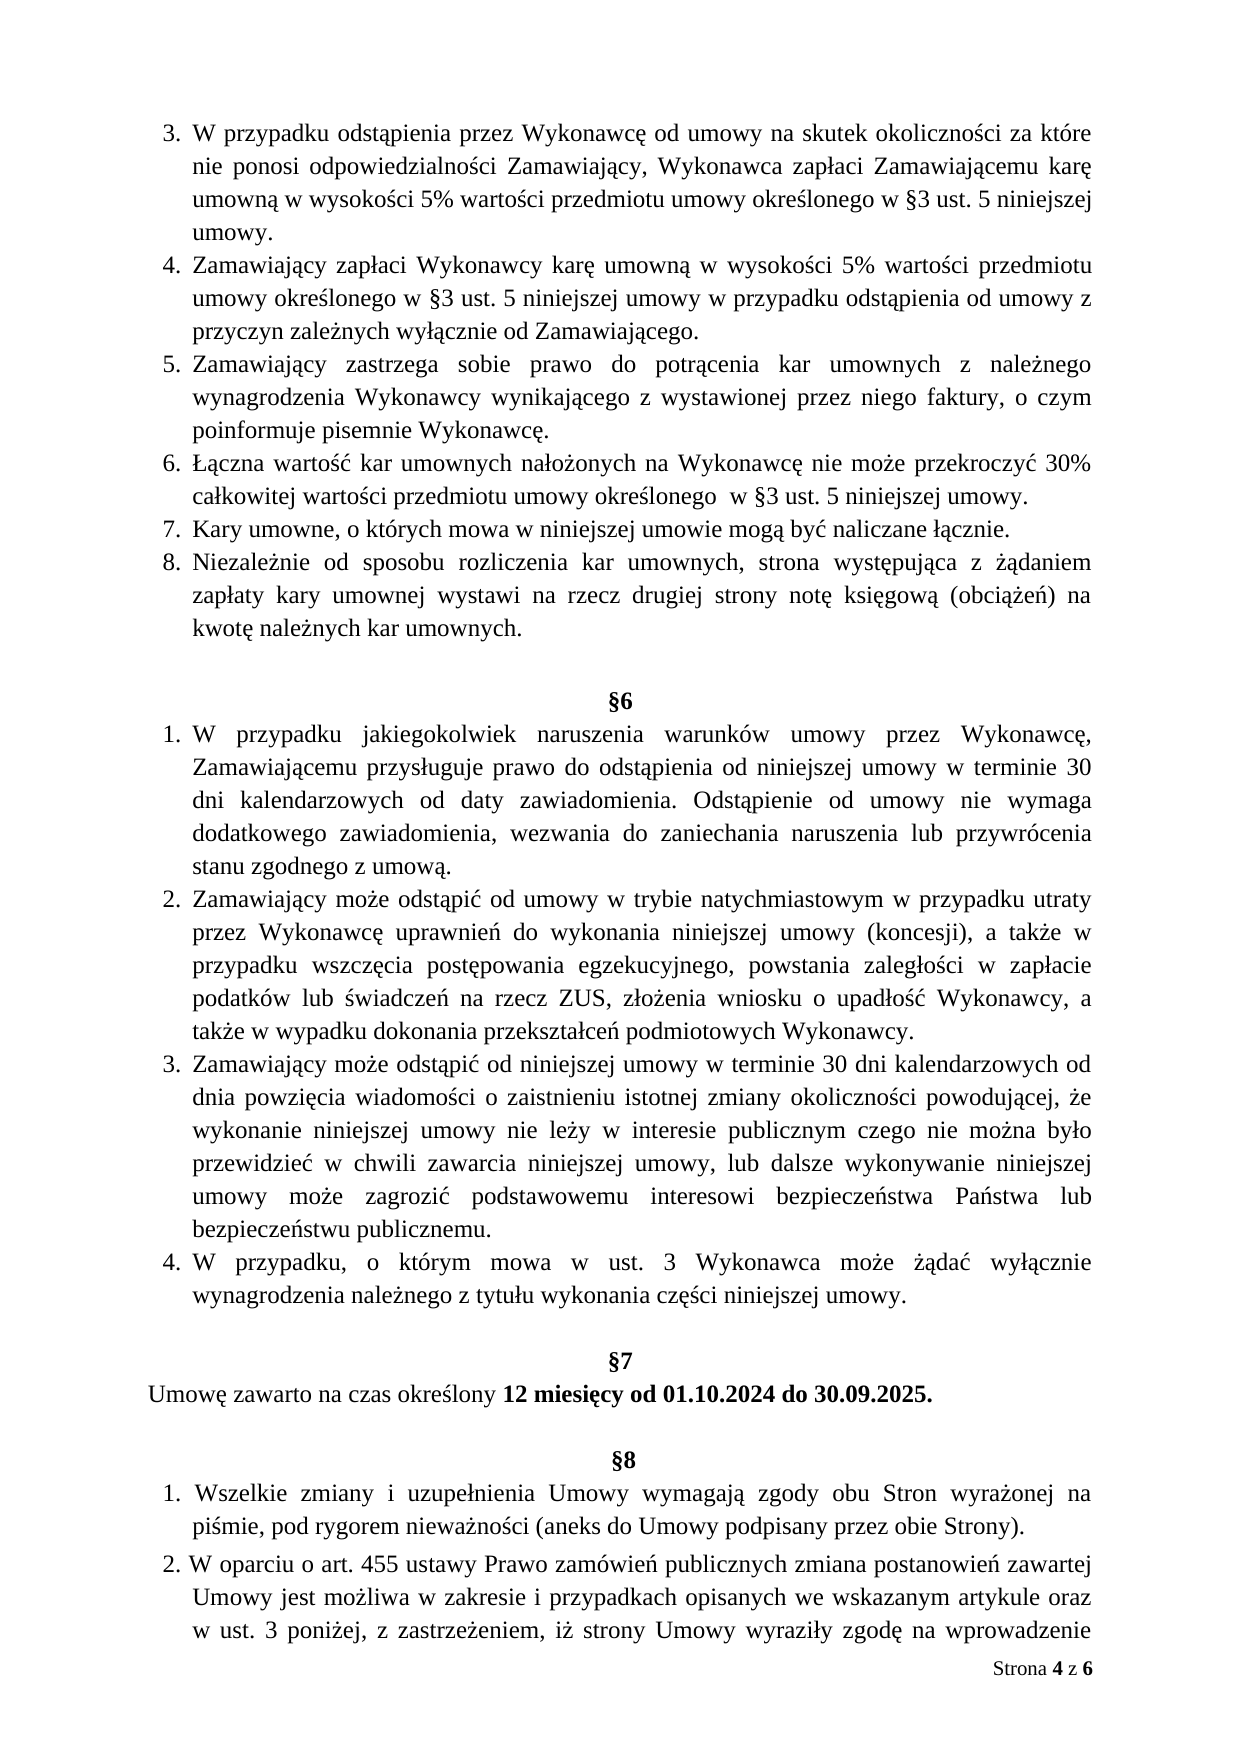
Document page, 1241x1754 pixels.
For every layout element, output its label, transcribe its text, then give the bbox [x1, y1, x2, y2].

list Niezależnie od sposobu rozliczenia kar umownych, strona występująca z żądaniem zapłaty kary umownej wystawi na rzecz drugiej strony notę księgową (obciążeń) na kwotę należnych kar umownych. [162, 547, 1093, 642]
text §8 [148, 1445, 1093, 1474]
list W przypadku odstąpienia przez Wykonawcę od umowy na skutek okoliczności za które nie ponosi odpowiedzialności Zamawiający, Wykonawca zapłaci Zamawiającemu karę umowną w wysokości 5% wartości przedmiotu umowy określonego w §3 ust. 5 niniejszej umowy. [162, 118, 1093, 246]
text Umowę zawarto na czas określony 12 miesięcy od 01.10.2024 do 30.09.2025. [148, 1379, 1093, 1408]
text §7 [148, 1346, 1093, 1375]
list Kary umowne, o których mowa w niniejszej umowie mogą być naliczane łącznie. [162, 514, 1093, 543]
list Zamawiający zapłaci Wykonawcy karę umowną w wysokości 5% wartości przedmiotu umowy określonego w §3 ust. 5 niniejszej umowy w przypadku odstąpienia od umowy z przyczyn zależnych wyłącznie od Zamawiającego. [162, 250, 1093, 345]
text §6 [148, 686, 1093, 714]
list W przypadku jakiegokolwiek naruszenia warunków umowy przez Wykonawcę, Zamawiającemu przysługuje prawo do odstąpienia od niniejszej umowy w terminie 30 dni kalendarzowych od daty zawiadomienia. Odstąpienie od umowy nie wymaga dodatkowego zawiadomienia, wezwania do zaniechania naruszenia lub przywrócenia stanu zgodnego z umową. [162, 719, 1093, 879]
list Zamawiający może odstąpić od umowy w trybie natychmiastowym w przypadku utraty przez Wykonawcę uprawnień do wykonania niniejszej umowy (koncesji), a także w przypadku wszczęcia postępowania egzekucyjnego, powstania zaległości w zapłacie podatków lub świadczeń na rzecz ZUS, złożenia wniosku o upadłość Wykonawcy, a także w wypadku dokonania przekształceń podmiotowych Wykonawcy. [162, 884, 1093, 1045]
list Zamawiający może odstąpić od niniejszej umowy w terminie 30 dni kalendarzowych od dnia powzięcia wiadomości o zaistnieniu istotnej zmiany okoliczności powodującej, że wykonanie niniejszej umowy nie leży w interesie publicznym czego nie można było przewidzieć w chwili zawarcia niniejszej umowy, lub dalsze wykonywanie niniejszej umowy może zagrozić podstawowemu interesowi bezpieczeństwa Państwa lub bezpieczeństwu publicznemu. [162, 1049, 1093, 1243]
text 1. Wszelkie zmiany i uzupełnienia Umowy wymagają zgody obu Stron wyrażonej na piśmie, pod rygorem nieważności (aneks do Umowy podpisany przez obie Strony). [162, 1478, 1093, 1540]
list Zamawiający zastrzega sobie prawo do potrącenia kar umownych z należnego wynagrodzenia Wykonawcy wynikającego z wystawionej przez niego faktury, o czym poinformuje pisemnie Wykonawcę. [162, 349, 1093, 444]
list Łączna wartość kar umownych nałożonych na Wykonawcę nie może przekroczyć 30% całkowitej wartości przedmiotu umowy określonego w §3 ust. 5 niniejszej umowy. [162, 448, 1093, 510]
list W przypadku, o którym mowa w ust. 3 Wykonawca może żądać wyłącznie wynagrodzenia należnego z tytułu wykonania części niniejszej umowy. [162, 1247, 1093, 1309]
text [162, 1549, 1093, 1644]
